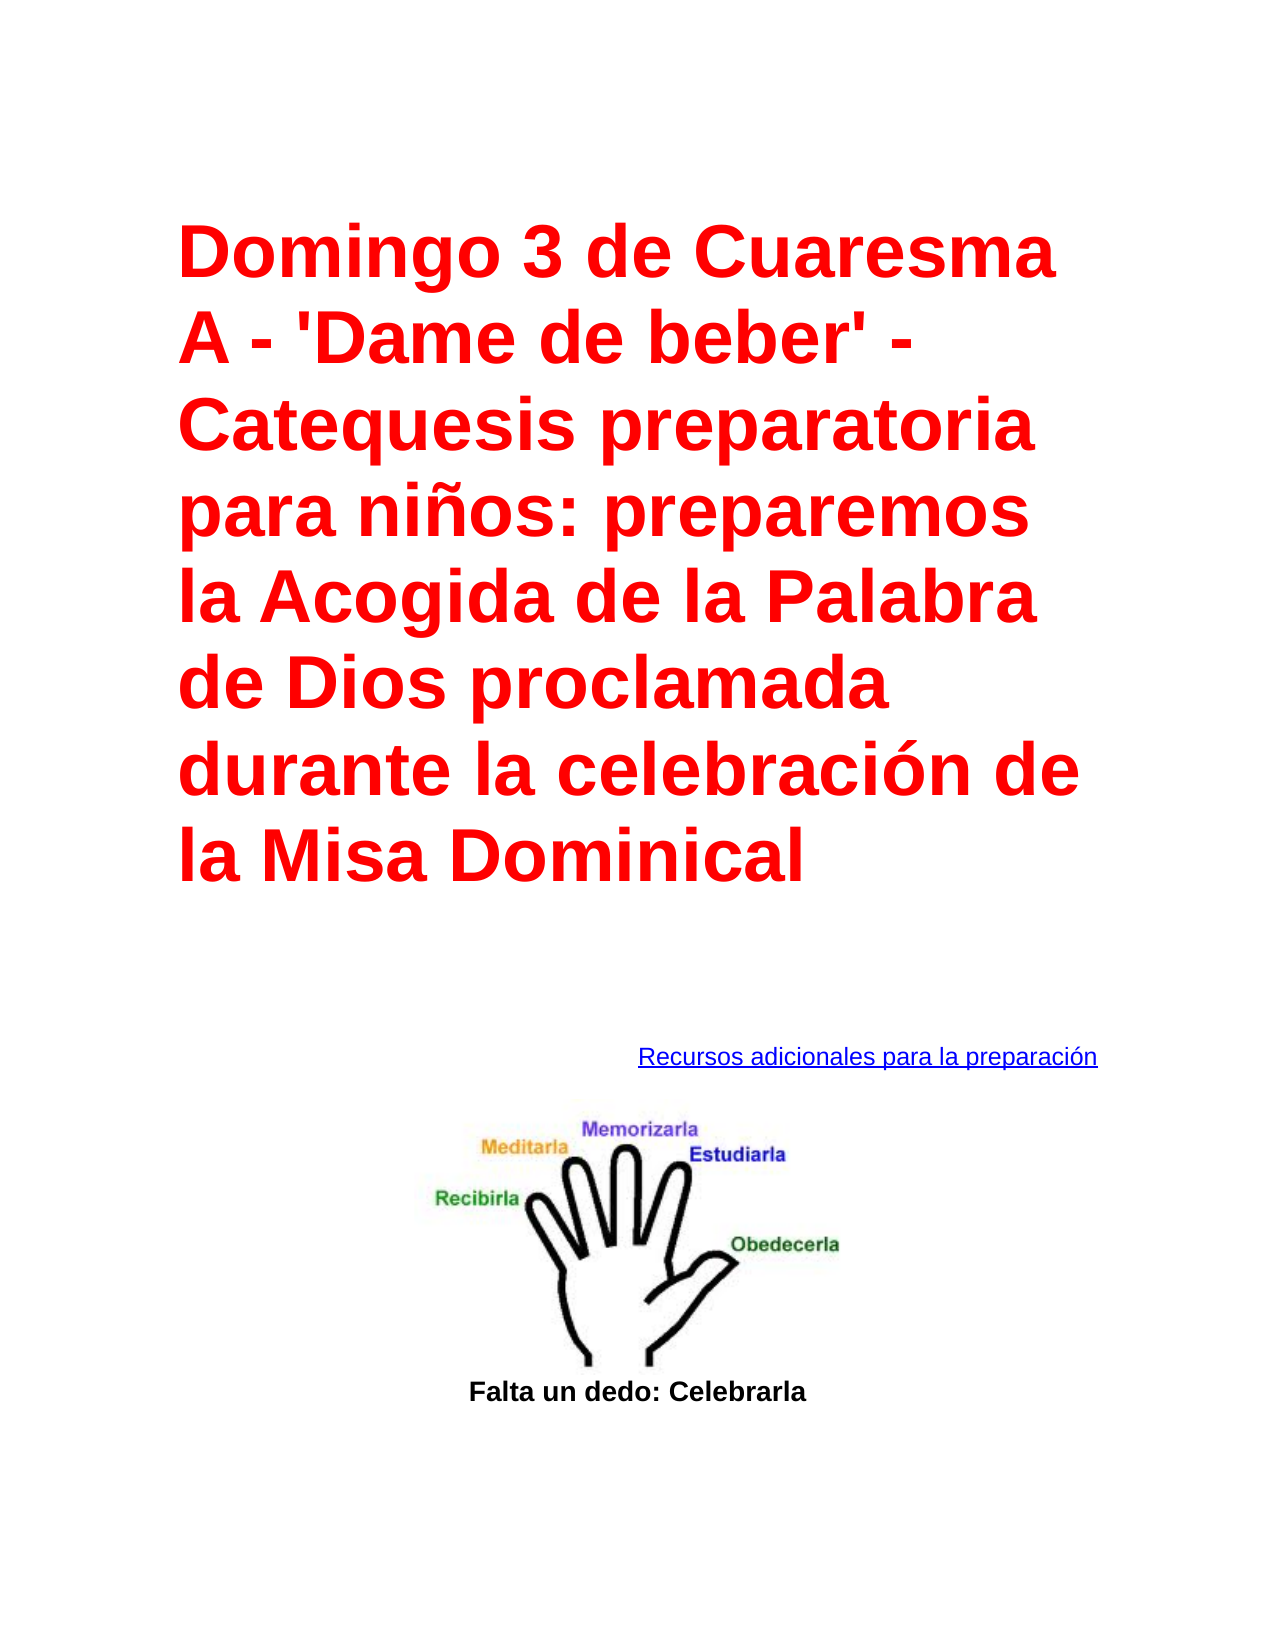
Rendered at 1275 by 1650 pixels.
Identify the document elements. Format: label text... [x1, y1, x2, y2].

picture [414, 1099, 861, 1375]
text Recursos adicionales para la preparación [177, 1042, 1098, 1070]
text Domingo 3 de Cuaresma A - 'Dame de beber' - Catequesis preparatoria para niños: preparemos la Acogida de la Palabra de Dios proclamada durante la celebración de la Misa Dominical [177, 207, 1098, 897]
